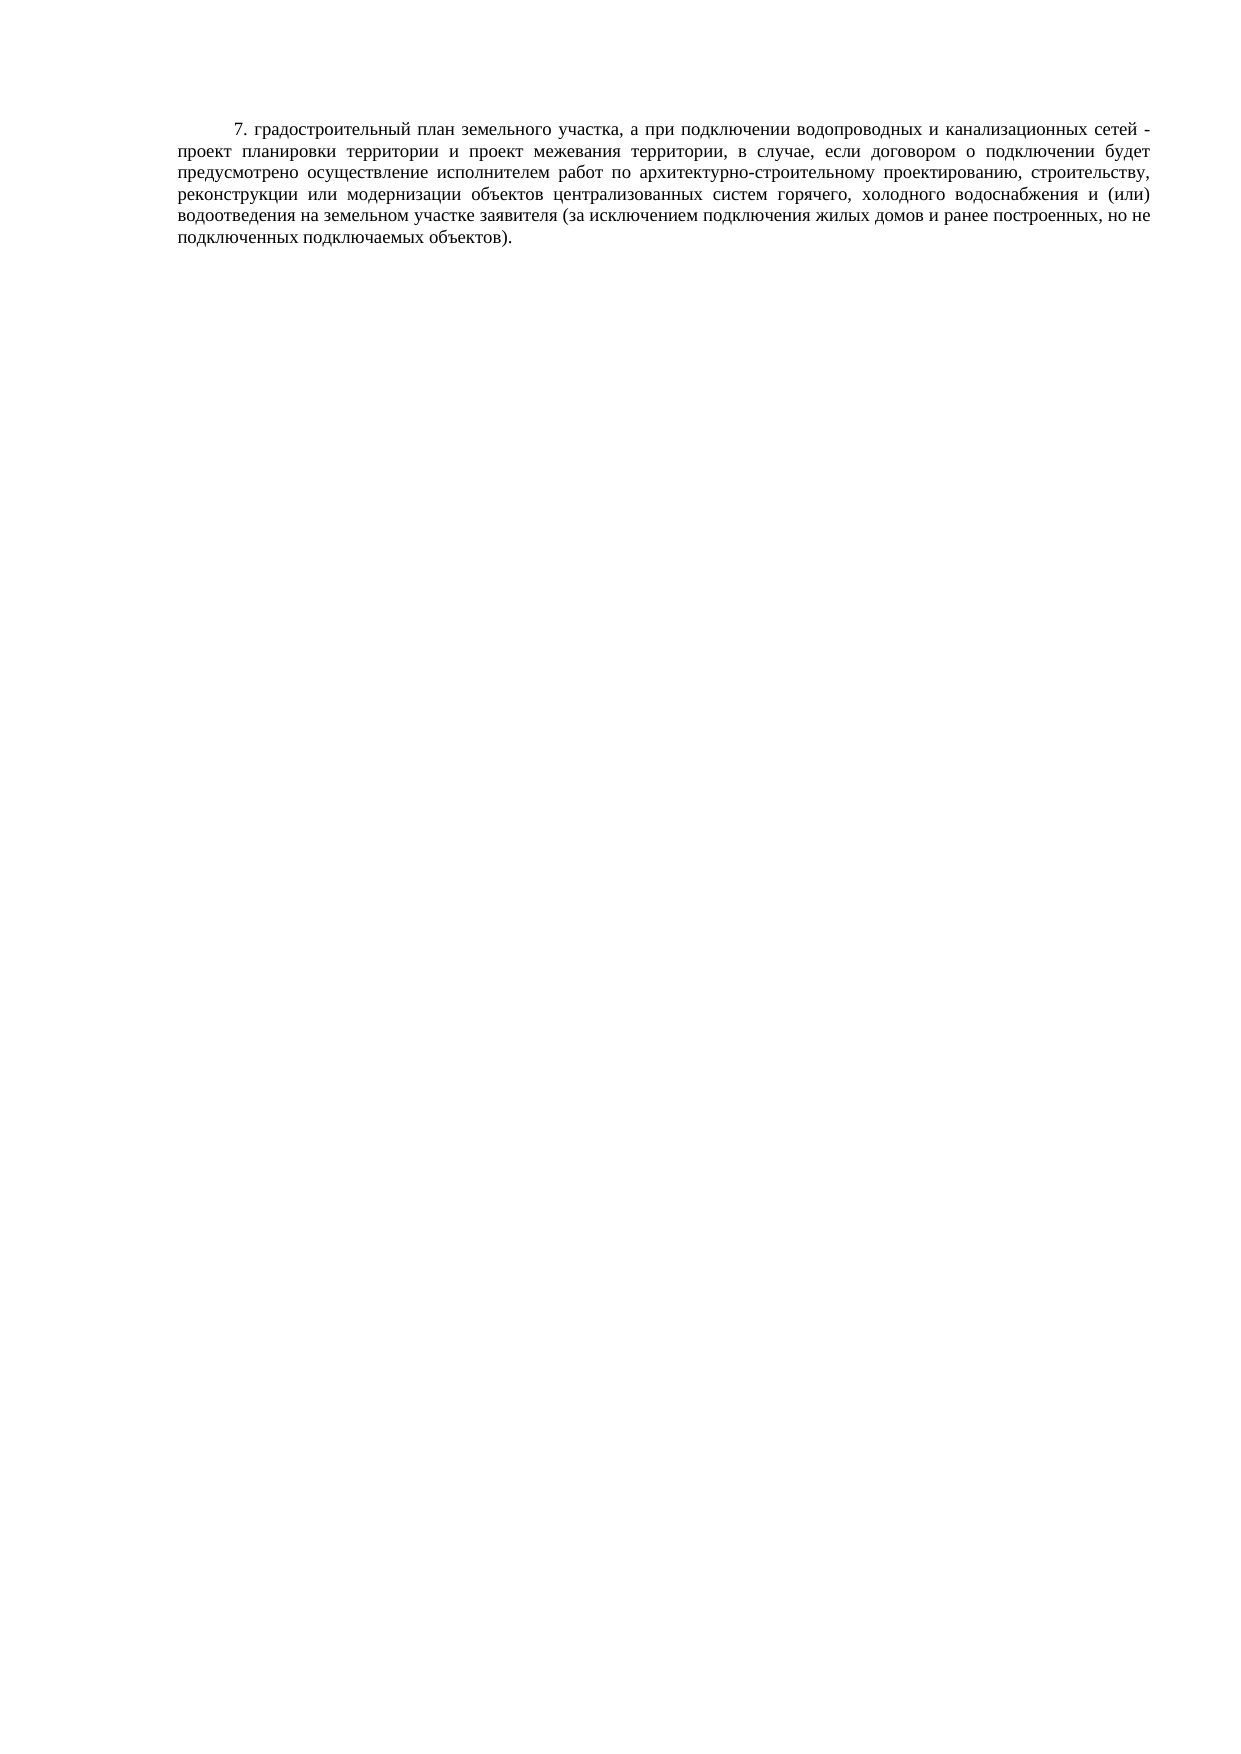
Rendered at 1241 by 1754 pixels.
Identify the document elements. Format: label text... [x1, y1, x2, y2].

text 7. градостроительный план земельного участка, а при подключении водопроводных и канализационных сетей - проект планировки территории и проект межевания территории, в случае, если договором о подключении будет предусмотрено осуществление исполнителем работ по архитектурно-строительному проектированию, строительству, реконструкции или модернизации объектов централизованных систем горячего, холодного водоснабжения и (или) водоотведения на земельном участке заявителя (за исключением подключения жилых домов и ранее построенных, но не подключенных подключаемых объектов). [177, 118, 1152, 247]
